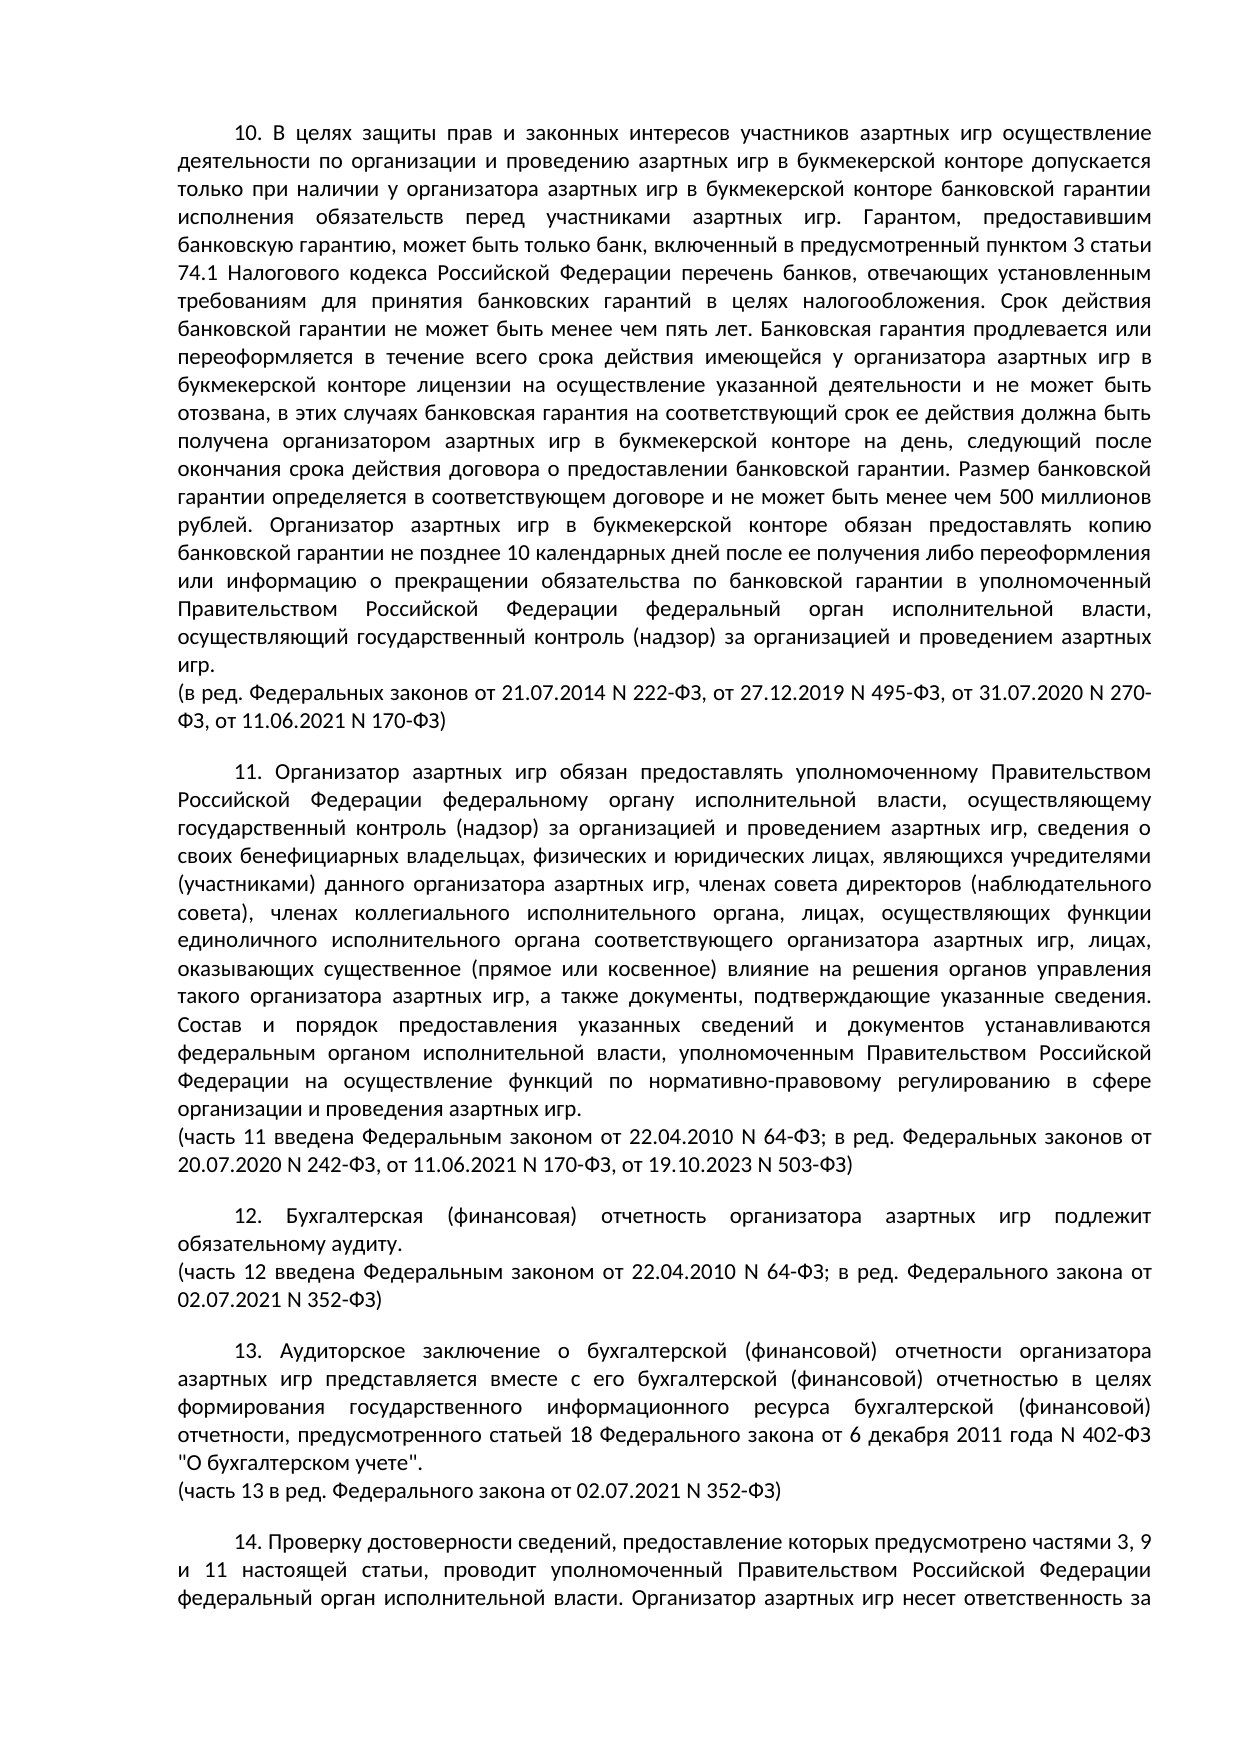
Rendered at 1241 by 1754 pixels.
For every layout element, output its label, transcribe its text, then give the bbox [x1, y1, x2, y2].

text 10. В целях защиты прав и законных интересов участников азартных игр осуществление деятельности по организации и проведению азартных игр в букмекерской конторе допускается только при наличии у организатора азартных игр в букмекерской конторе банковской гарантии исполнения обязательств перед участниками азартных игр. Гарантом, предоставившим банковскую гарантию, может быть только банк, включенный в предусмотренный пунктом 3 статьи 74.1 Налогового кодекса Российской Федерации перечень банков, отвечающих установленным требованиям для принятия банковских гарантий в целях налогообложения. Срок действия банковской гарантии не может быть менее чем пять лет. Банковская гарантия продлевается или переоформляется в течение всего срока действия имеющейся у организатора азартных игр в букмекерской конторе лицензии на осуществление указанной деятельности и не может быть отозвана, в этих случаях банковская гарантия на соответствующий срок ее действия должна быть получена организатором азартных игр в букмекерской конторе на день, следующий после окончания срока действия договора о предоставлении банковской гарантии. Размер банковской гарантии определяется в соответствующем договоре и не может быть менее чем 500 миллионов рублей. Организатор азартных игр в букмекерской конторе обязан предоставлять копию банковской гарантии не позднее 10 календарных дней после ее получения либо переоформления или информацию о прекращении обязательства по банковской гарантии в уполномоченный Правительством Российской Федерации федеральный орган исполнительной власти, осуществляющий государственный контроль (надзор) за организацией и проведением азартных игр. [177, 118, 1152, 678]
text (часть 11 введена Федеральным законом от 22.04.2010 N 64-ФЗ; в ред. Федеральных законов от 20.07.2020 N 242-ФЗ, от 11.06.2021 N 170-ФЗ, от 19.10.2023 N 503-ФЗ) [177, 1122, 1152, 1178]
text 11. Организатор азартных игр обязан предоставлять уполномоченному Правительством Российской Федерации федеральному органу исполнительной власти, осуществляющему государственный контроль (надзор) за организацией и проведением азартных игр, сведения о своих бенефициарных владельцах, физических и юридических лицах, являющихся учредителями (участниками) данного организатора азартных игр, членах совета директоров (наблюдательного совета), членах коллегиального исполнительного органа, лицах, осуществляющих функции единоличного исполнительного органа соответствующего организатора азартных игр, лицах, оказывающих существенное (прямое или косвенное) влияние на решения органов управления такого организатора азартных игр, а также документы, подтверждающие указанные сведения. Состав и порядок предоставления указанных сведений и документов устанавливаются федеральным органом исполнительной власти, уполномоченным Правительством Российской Федерации на осуществление функций по нормативно-правовому регулированию в сфере организации и проведения азартных игр. [177, 757, 1152, 1122]
text (часть 12 введена Федеральным законом от 22.04.2010 N 64-ФЗ; в ред. Федерального закона от 02.07.2021 N 352-ФЗ) [177, 1257, 1152, 1313]
text (часть 13 в ред. Федерального закона от 02.07.2021 N 352-ФЗ) [177, 1476, 1152, 1504]
text 12. Бухгалтерская (финансовая) отчетность организатора азартных игр подлежит обязательному аудиту. [177, 1201, 1152, 1257]
text (в ред. Федеральных законов от 21.07.2014 N 222-ФЗ, от 27.12.2019 N 495-ФЗ, от 31.07.2020 N 270-ФЗ, от 11.06.2021 N 170-ФЗ) [177, 678, 1152, 734]
text 13. Аудиторское заключение о бухгалтерской (финансовой) отчетности организатора азартных игр представляется вместе с его бухгалтерской (финансовой) отчетностью в целях формирования государственного информационного ресурса бухгалтерской (финансовой) отчетности, предусмотренного статьей 18 Федерального закона от 6 декабря 2011 года N 402-ФЗ "О бухгалтерском учете". [177, 1336, 1152, 1476]
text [177, 1527, 1152, 1611]
